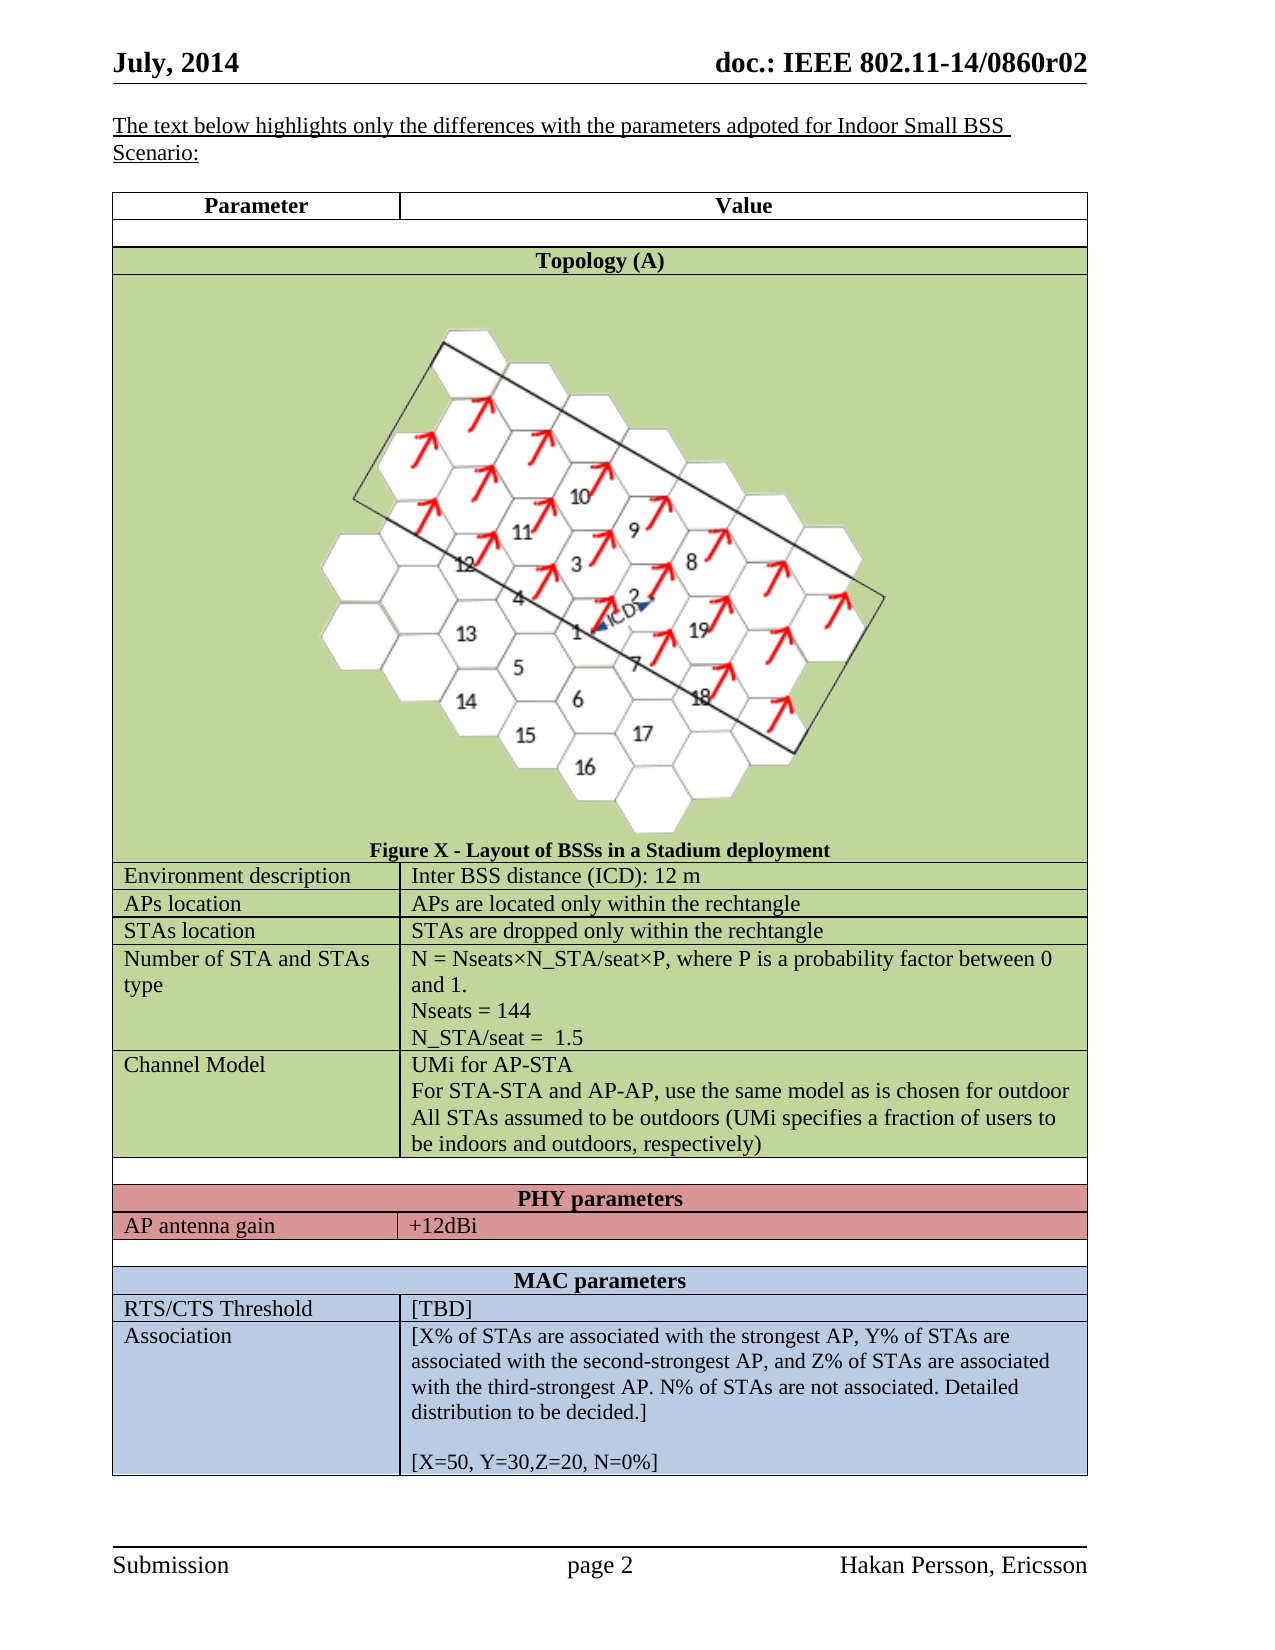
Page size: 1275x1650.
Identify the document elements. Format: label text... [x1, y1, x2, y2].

table_cell N = Nseats×N_STA/seat×P, where P is a probability factor between 0 and 1. Nseats = 144 N_STA/seat = 1.5 [401, 945, 1087, 1050]
table_cell [113, 1158, 1087, 1184]
table_cell Association [113, 1322, 399, 1474]
table_cell PHY parameters [113, 1185, 1087, 1211]
table_cell RTS/CTS Threshold [113, 1295, 399, 1321]
table_cell UMi for AP-STA For STA-STA and AP-AP, use the same model as is chosen for outdoor All STAs assumed to be outdoors (UMi specifies a fraction of users to be indoors and outdoors, respectively) [401, 1051, 1087, 1157]
table_cell +12dBi [398, 1213, 1087, 1239]
table_cell APs are located only within the rechtangle [401, 890, 1087, 916]
table_cell STAs are dropped only within the rechtangle [401, 918, 1087, 944]
table_cell [TBD] [401, 1295, 1087, 1321]
table_cell AP antenna gain [113, 1213, 397, 1239]
text The text below highlights only the differences with the parameters adpoted for Indoor Small BSS Scenario: [112, 112, 1087, 165]
table_cell Channel Model [113, 1051, 399, 1157]
table_header Parameter [113, 193, 399, 219]
table_cell Environment description [113, 863, 399, 889]
table_cell STAs location [113, 918, 399, 944]
table_cell Inter BSS distance (ICD): 12 m [401, 863, 1087, 889]
table_cell [113, 1240, 1087, 1266]
table_cell Figure X - Layout of BSSs in a Stadium deployment [113, 275, 1087, 862]
table_cell Topology (A) [113, 248, 1087, 274]
table_cell [113, 220, 1087, 246]
table_cell APs location [113, 890, 399, 916]
table_cell Number of STA and STAs type [113, 945, 399, 1050]
table_cell [X% of STAs are associated with the strongest AP, Y% of STAs are associated with the second-strongest AP, and Z% of STAs are associated with the third-strongest AP. N% of STAs are not associated. Detailed distribution to be decided.] [X=50, Y=30,Z=20, N=0%] [401, 1322, 1087, 1474]
table_header Value [401, 193, 1087, 219]
table_cell MAC parameters [113, 1267, 1087, 1294]
